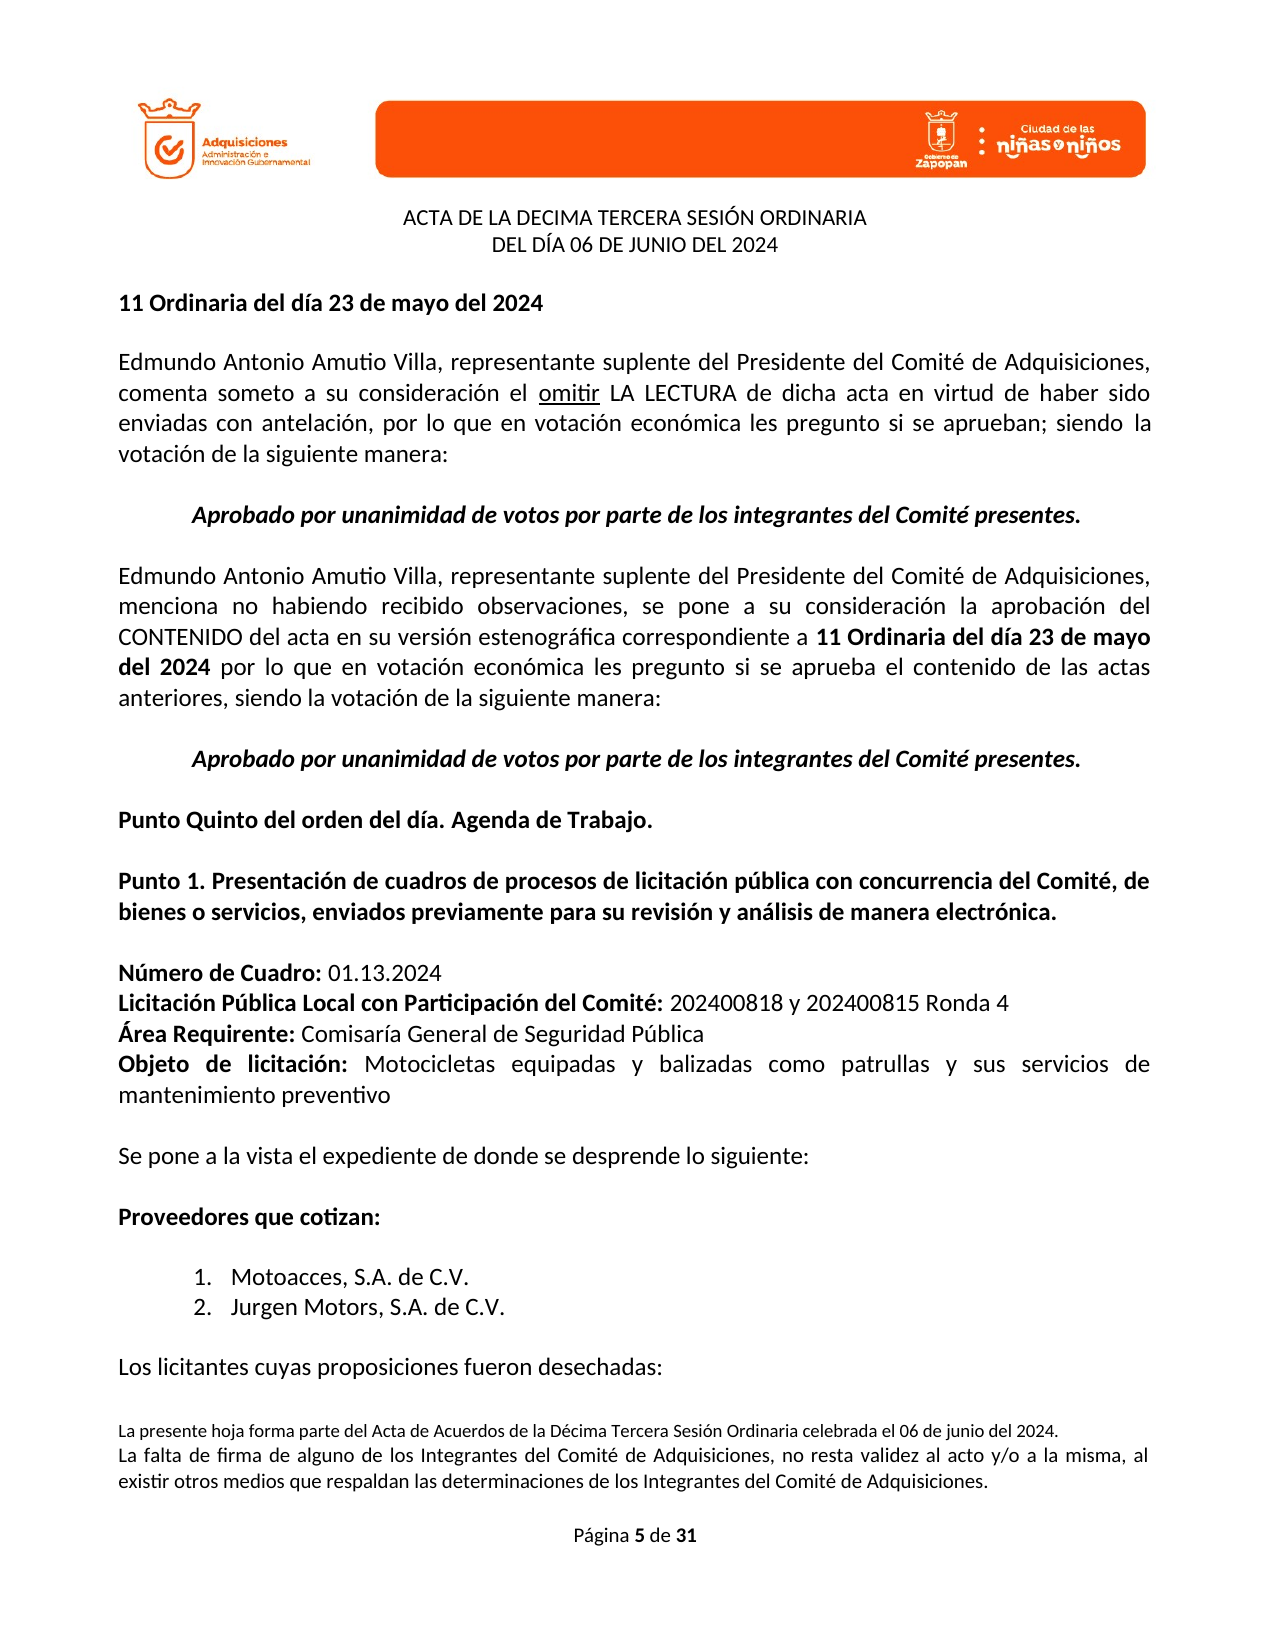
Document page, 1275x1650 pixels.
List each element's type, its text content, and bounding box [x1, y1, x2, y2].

text Aprobado por unanimidad de votos por parte de los integrantes del Comité presentes. [192, 743, 1152, 774]
text Se pone a la vista el expediente de donde se desprende lo siguiente: [118, 1140, 1152, 1170]
text Licitación Pública Local con Participación del Comité: 202400818 y 202400815 Ronda 4 [118, 987, 1152, 1018]
text Número de Cuadro: 01.13.2024 [118, 957, 1152, 987]
text Objeto de licitación: Motocicletas equipadas y balizadas como patrullas y sus servicios de mantenimiento preventivo [118, 1048, 1152, 1109]
text Punto Quinto del orden del día. Agenda de Trabajo. [118, 804, 1152, 835]
text Punto 1. Presentación de cuadros de procesos de licitación pública con concurrencia del Comité, de bienes o servicios, enviados previamente para su revisión y análisis de manera electrónica. [118, 865, 1152, 926]
list Jurgen Motors, S.A. de C.V. [193, 1291, 1152, 1322]
text Proveedores que cotizan: [118, 1201, 1152, 1231]
text Aprobado por unanimidad de votos por parte de los integrantes del Comité presentes. [192, 499, 1152, 529]
text Los licitantes cuyas proposiciones fueron desechadas: [118, 1351, 1152, 1381]
text Edmundo Antonio Amutio Villa, representante suplente del Presidente del Comité de Adquisiciones, comenta someto a su consideración el omitir LA LECTURA de dicha acta en virtud de haber sido enviadas con antelación, por lo que en votación económica les pregunto si se aprueban; siendo la votación de la siguiente manera: [118, 346, 1152, 468]
text 11 Ordinaria del día 23 de mayo del 2024 [118, 287, 1152, 318]
text Área Requirente: Comisaría General de Seguridad Pública [118, 1018, 1152, 1048]
text Edmundo Antonio Amutio Villa, representante suplente del Presidente del Comité de Adquisiciones, menciona no habiendo recibido observaciones, se pone a su consideración la aprobación del CONTENIDO del acta en su versión estenográfica correspondiente a 11 Ordinaria del día 23 de mayo del 2024 por lo que en votación económica les pregunto si se aprueba el contenido de las actas anteriores, siendo la votación de la siguiente manera: [118, 560, 1152, 713]
list Motoacces, S.A. de C.V. [193, 1261, 1152, 1291]
picture [118, 73, 1165, 203]
